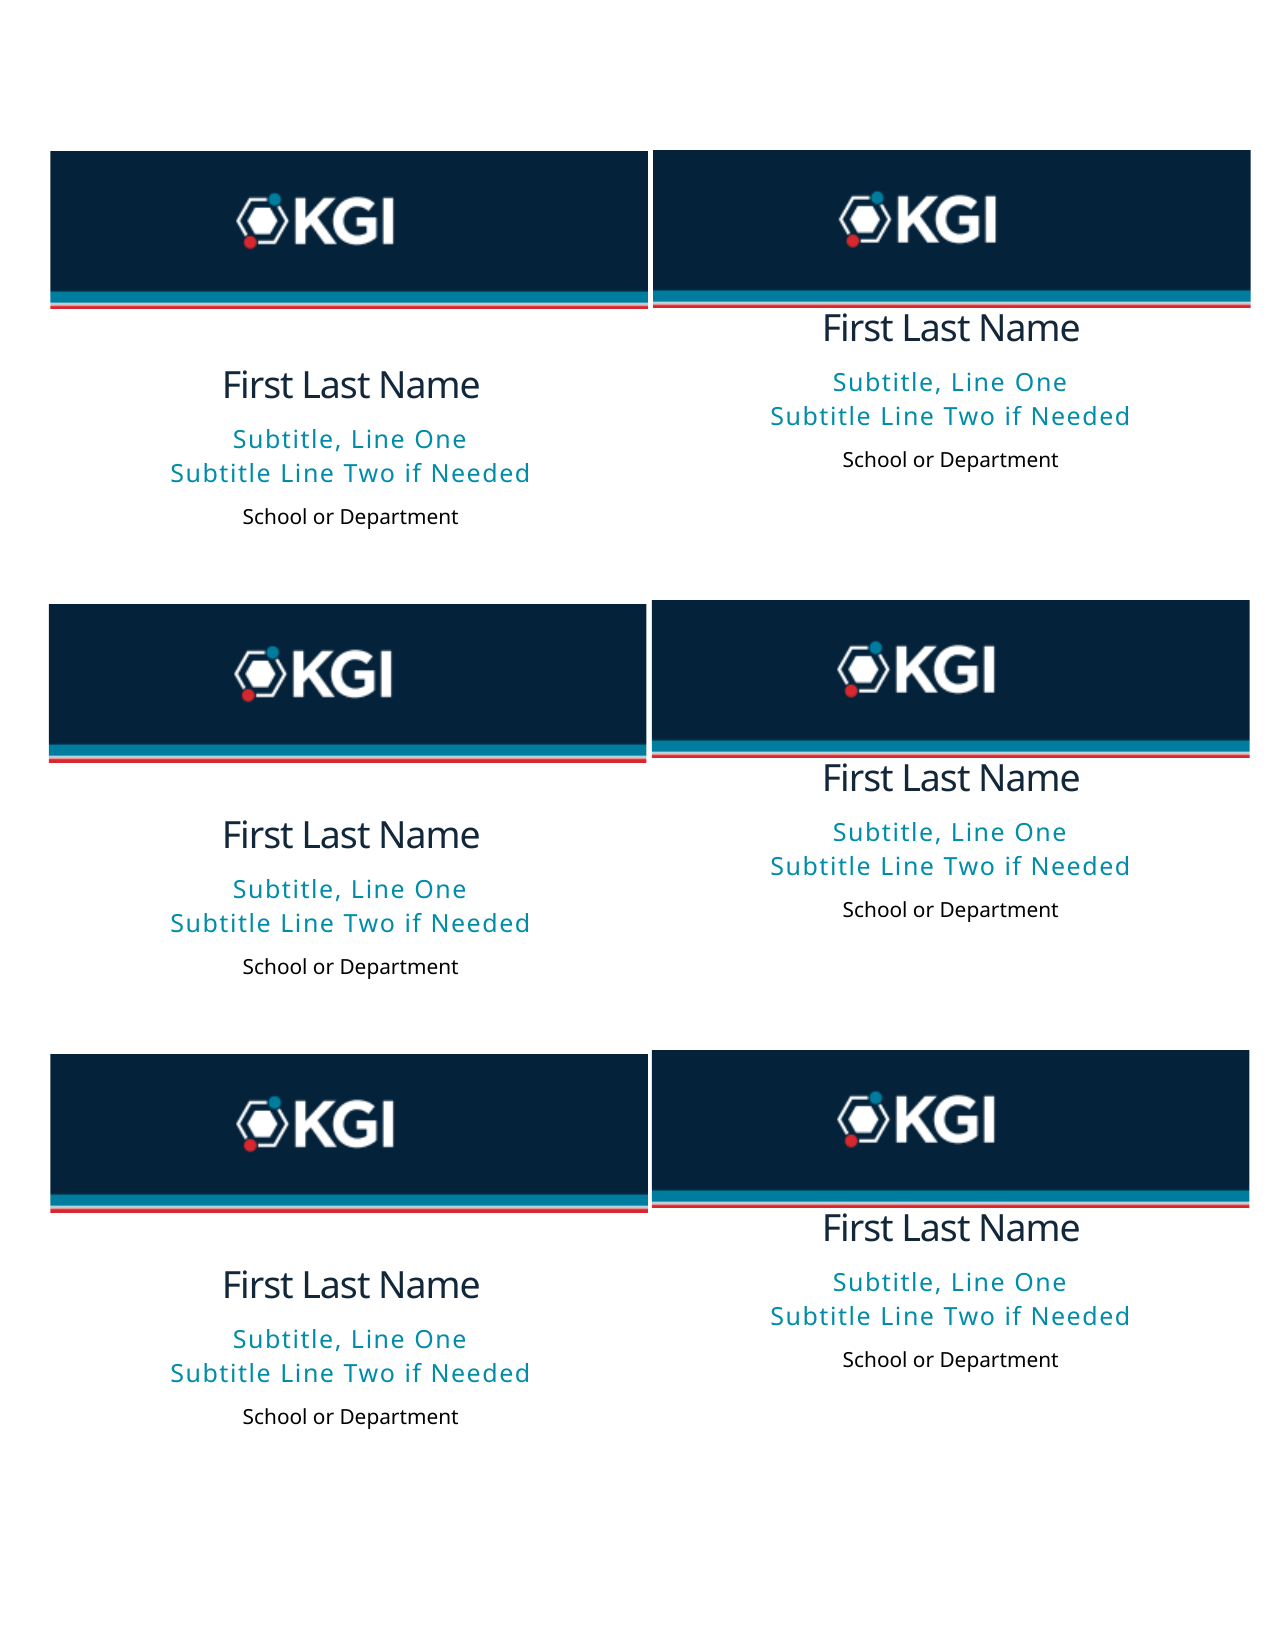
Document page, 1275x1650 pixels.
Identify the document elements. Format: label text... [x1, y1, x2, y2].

table_header First Last Name Subtitle, Line One Subtitle Line Two if Needed School or Department [51, 150, 651, 600]
table_cell First Last Name Subtitle, Line One Subtitle Line Two if Needed School or Department [651, 600, 1251, 1050]
table_cell First Last Name Subtitle, Line One Subtitle Line Two if Needed School or Department [51, 600, 651, 1050]
table_header First Last Name Subtitle, Line One Subtitle Line Two if Needed School or Department [651, 150, 1251, 600]
table_cell First Last Name Subtitle, Line One Subtitle Line Two if Needed School or Department [651, 1050, 1251, 1500]
table_cell First Last Name Subtitle, Line One Subtitle Line Two if Needed School or Department [51, 1050, 651, 1500]
